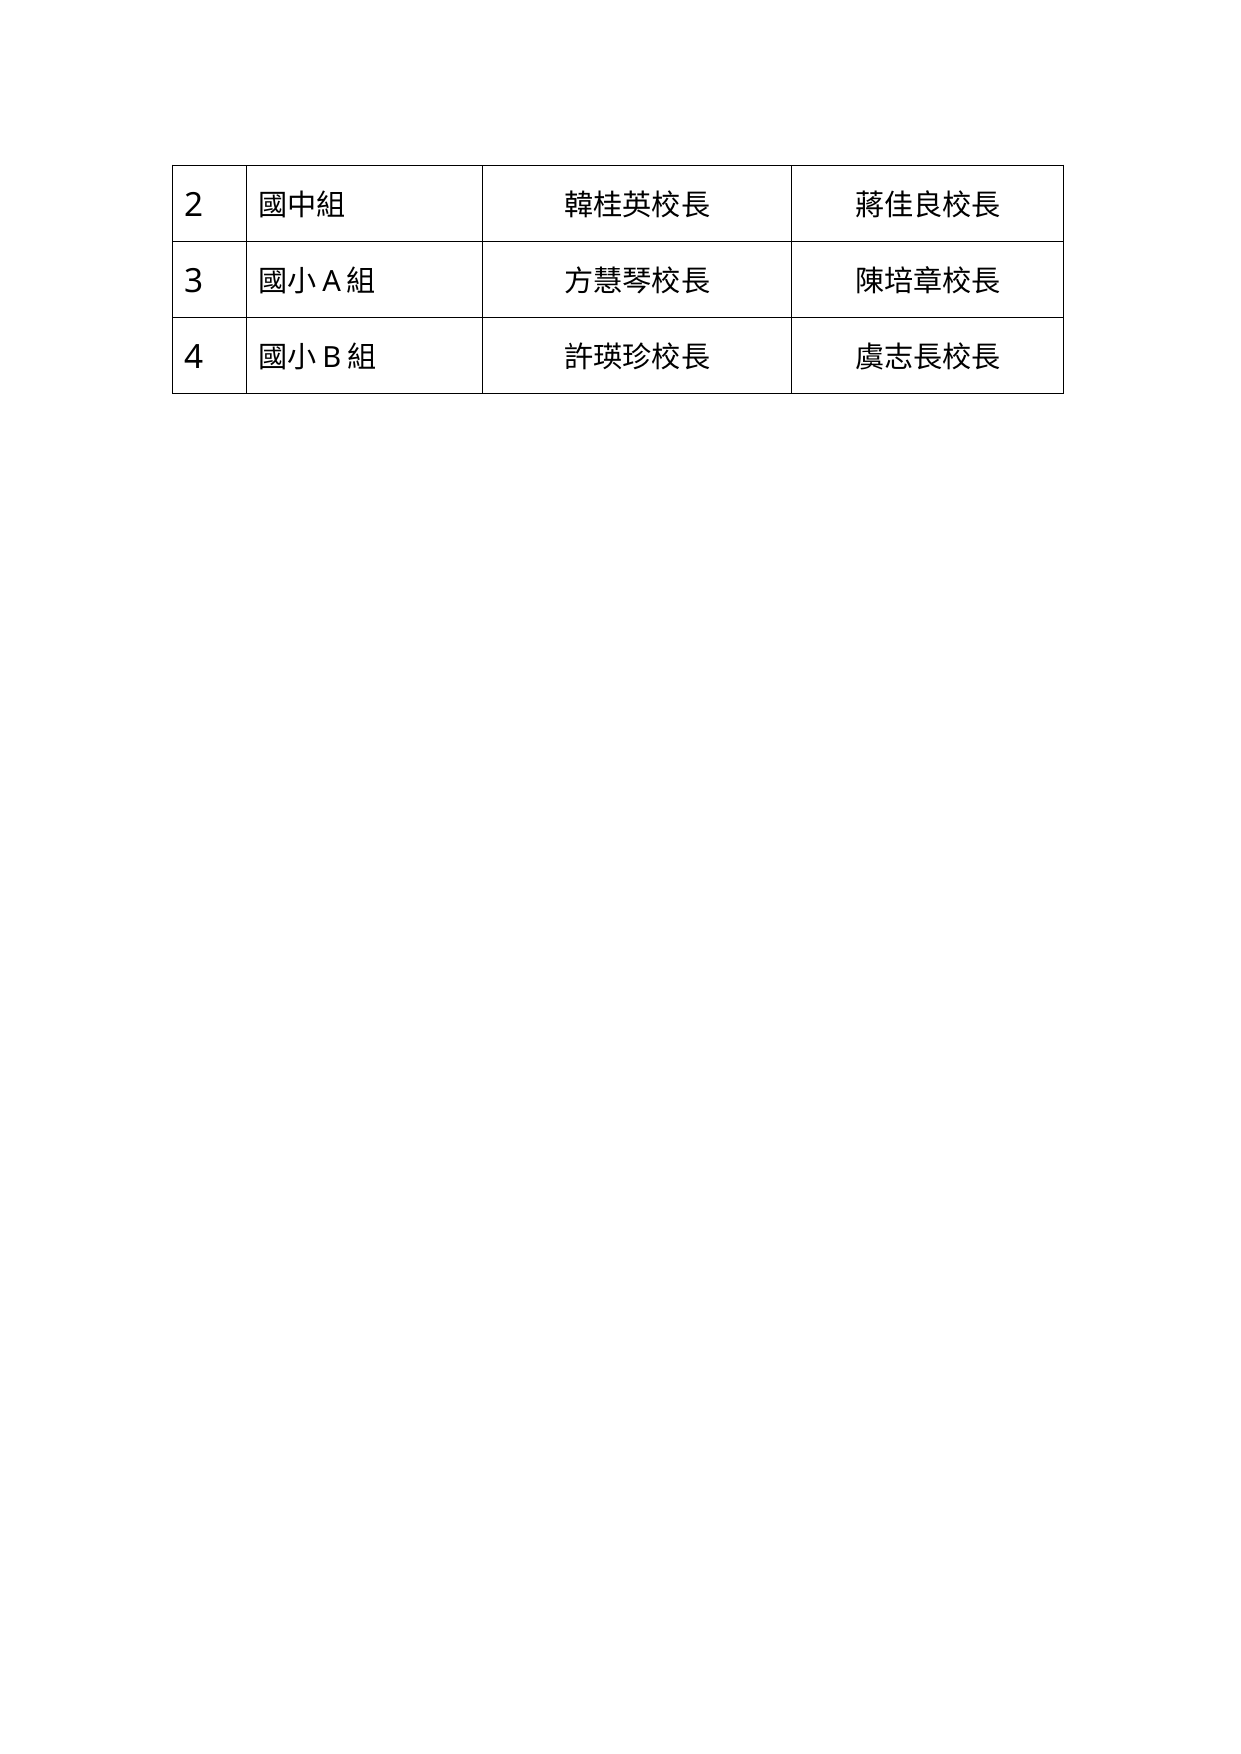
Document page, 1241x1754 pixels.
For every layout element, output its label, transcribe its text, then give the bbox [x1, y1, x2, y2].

table_cell 韓桂英校長 [483, 166, 791, 241]
table_cell 國小A組 [247, 242, 482, 317]
table_cell 3 [173, 242, 246, 317]
table_cell 2 [173, 166, 246, 241]
table_cell 虞志長校長 [792, 318, 1063, 393]
table_cell 蔣佳良校長 [792, 166, 1063, 241]
table_cell 國中組 [247, 166, 482, 241]
table_cell 方慧琴校長 [483, 242, 791, 317]
table_cell 4 [173, 318, 246, 393]
table_cell 陳培章校長 [792, 242, 1063, 317]
table_cell 國小B組 [247, 318, 482, 393]
table_cell 許瑛珍校長 [483, 318, 791, 393]
